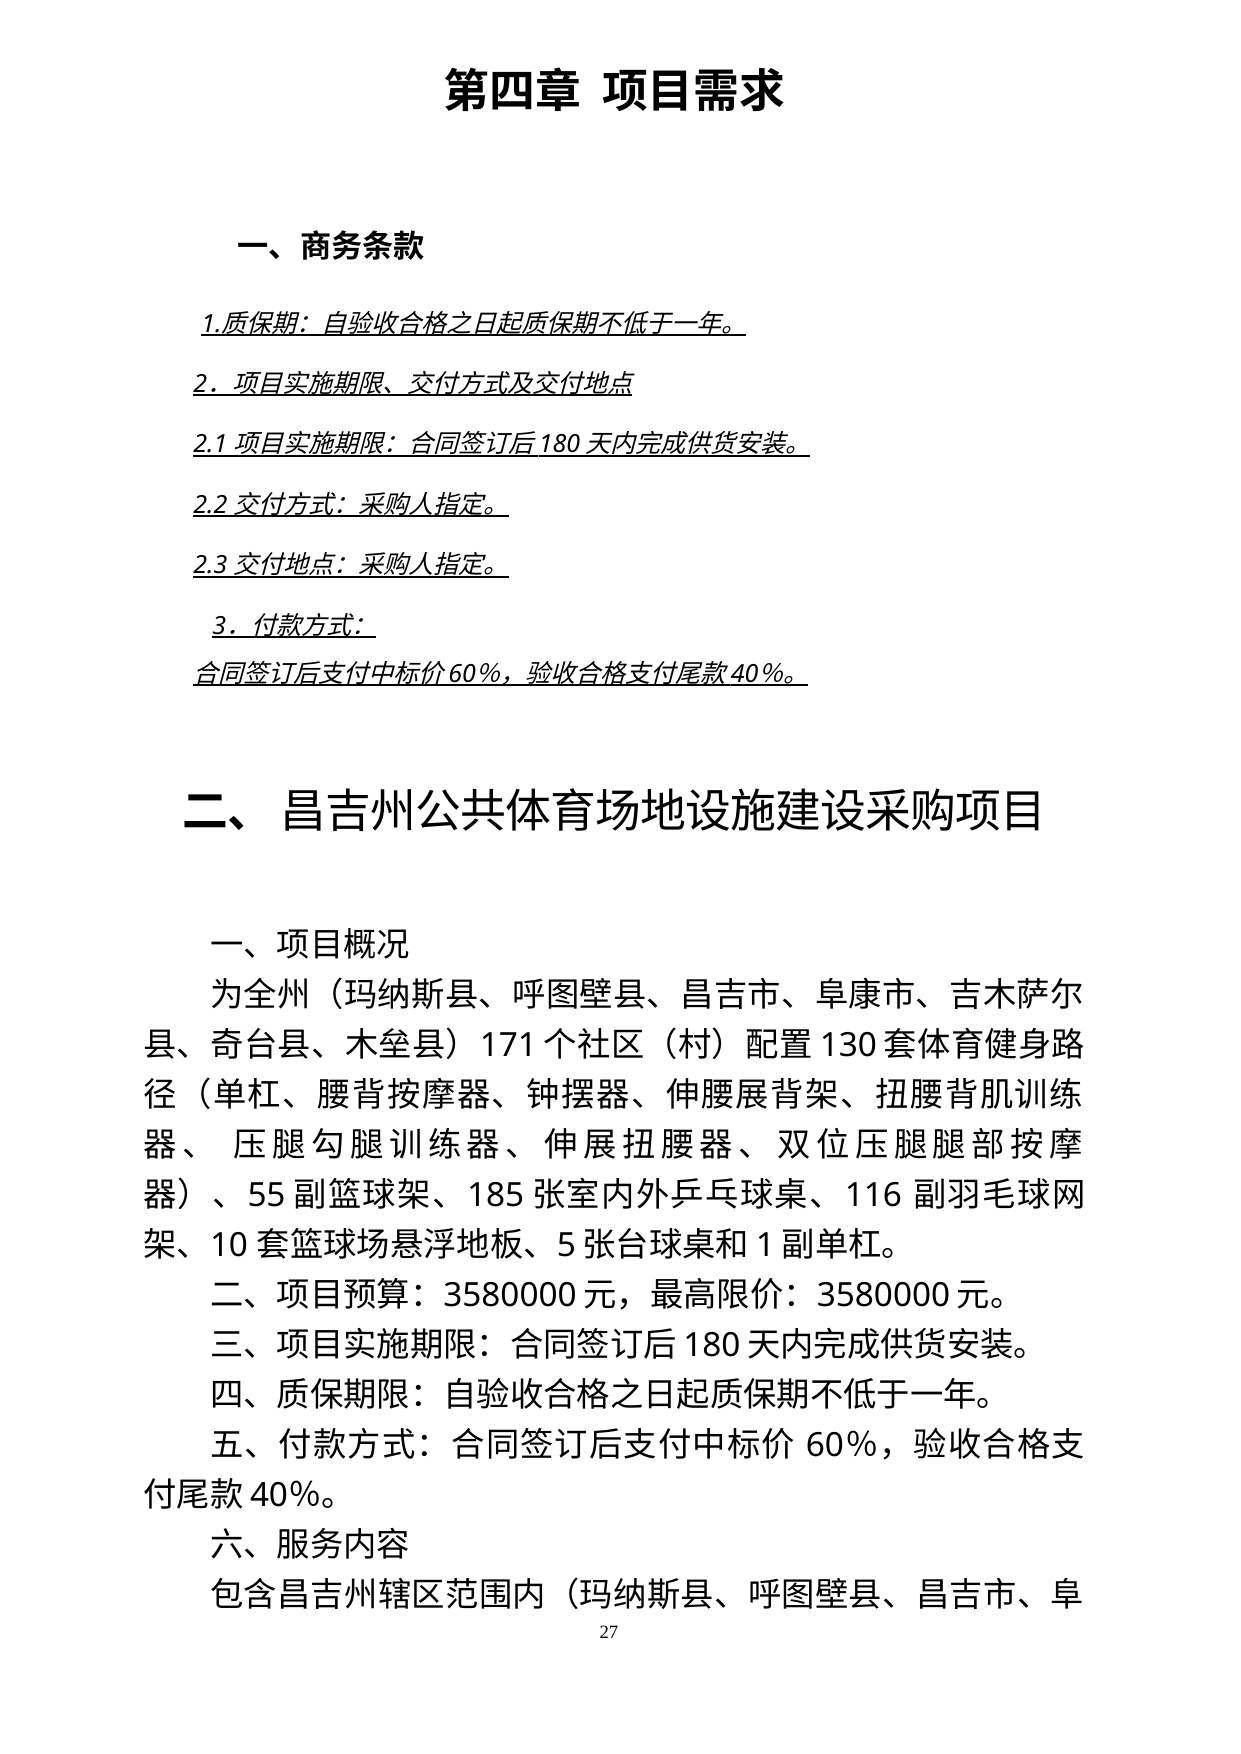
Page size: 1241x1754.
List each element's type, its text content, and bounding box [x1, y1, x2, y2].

text 2.2 交付方式：采购人指定。 [143, 475, 1085, 523]
text 三、项目实施期限：合同签订后180天内完成供货安装。 [143, 1316, 1085, 1366]
text 六、服务内容 [143, 1516, 1085, 1566]
text 1.质保期：自验收合格之日起质保期不低于一年。 [176, 294, 1085, 342]
text 2.1 项目实施期限：合同签订后180天内完成供货安装。 [143, 414, 1085, 462]
text 合同签订后支付中标价60％，验收合格支付尾款40％。 [143, 644, 1085, 692]
subtitle 一、商务条款 [143, 219, 1085, 267]
text 一、项目概况 [143, 916, 1085, 966]
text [143, 1566, 1085, 1616]
text 五、付款方式：合同签订后支付中标价 60％，验收合格支付尾款40％。 [143, 1416, 1085, 1516]
subtitle 2．项目实施期限、交付方式及交付地点 [143, 354, 1085, 402]
text 二、项目预算：3580000元，最高限价：3580000元。 [143, 1266, 1085, 1316]
text 四、质保期限：自验收合格之日起质保期不低于一年。 [143, 1366, 1085, 1416]
text 为全州（玛纳斯县、呼图壁县、昌吉市、阜康市、吉木萨尔县、奇台县、木垒县）171个社区（村）配置130套体育健身路径（单杠、腰背按摩器、钟摆器、伸腰展背架、扭腰背肌训练器、 压腿勾腿训练器、伸展扭腰器、双位压腿腿部按摩器）、55副篮球架、185张室内外乒乓球桌、116 副羽毛球网架、10 套篮球场悬浮地板、5张台球桌和1副单杠。 [143, 966, 1085, 1266]
subtitle 第四章 项目需求 [143, 69, 1085, 117]
text 2.3 交付地点：采购人指定。 [143, 535, 1085, 583]
text 二、 昌吉州公共体育场地设施建设采购项目 [143, 774, 1085, 841]
subtitle 3．付款方式： [187, 596, 1085, 644]
